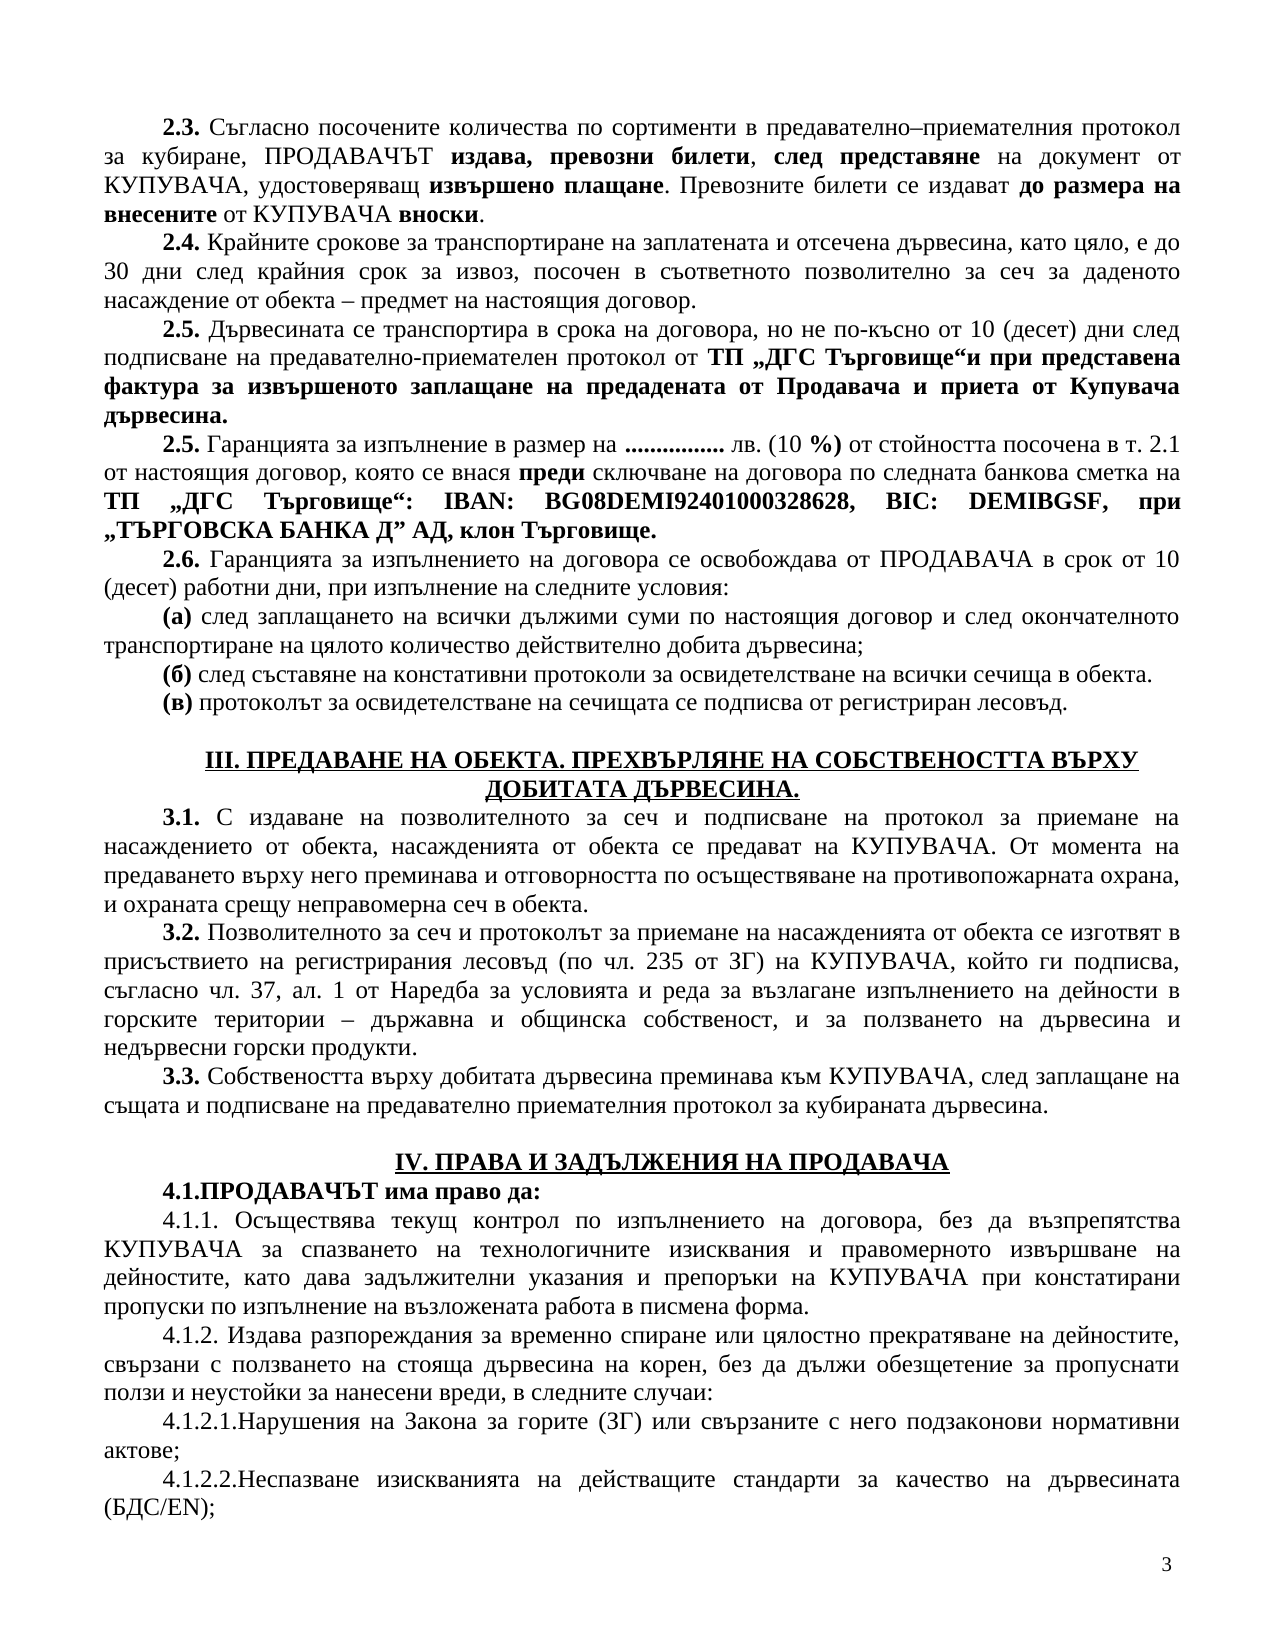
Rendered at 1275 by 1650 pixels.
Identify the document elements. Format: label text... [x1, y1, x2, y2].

text 3.3. Собствеността върху добитата дървесина преминава към КУПУВАЧА, след заплащане на същата и подписване на предавателно приемателния протокол за кубираната дървесина. [103, 1061, 1181, 1119]
text 2.3. Съгласно посочените количества по сортименти в предавателно–приемателния протокол за кубиране, ПРОДАВАЧЪТ издава, превозни билети, след представяне на документ от КУПУВАЧА, удостоверяващ извършено плащане. Превозните билети се издават до размера на внесените от КУПУВАЧА вноски. [103, 112, 1181, 227]
text IV. ПРАВА И ЗАДЪЛЖЕНИЯ НА ПРОДАВАЧА [103, 1147, 1181, 1176]
subtitle 4.1.ПРОДАВАЧЪТ има право да: [103, 1176, 1181, 1205]
text (б) след съставяне на констативни протоколи за освидетелстване на всички сечища в обекта. [103, 659, 1181, 687]
text 2.5. Гаранцията за изпълнение в размер на ................ лв. (10 %) от стойността посочена в т. 2.1 от настоящия договор, която се внася преди сключване на договора по следната банкова сметка на ТП „ДГС Търговище“: IBAN: BG08DEMI92401000328628, BIC: DEMIBGSF, при „ТЪРГОВСКА БАНКА Д” АД, клон Търговище. [103, 429, 1181, 544]
text 3.2. Позволителното за сеч и протоколът за приемане на насажденията от обекта се изготвят в присъствието на регистрирания лесовъд (по чл. 235 от ЗГ) на КУПУВАЧА, който ги подписва, съгласно чл. 37, ал. 1 от Наредба за условията и реда за възлагане изпълнението на дейности в горските територии – държавна и общинска собственост, и за ползването на дървесина и недървесни горски продукти. [103, 917, 1181, 1061]
text (в) протоколът за освидетелстване на сечищата се подписва от регистриран лесовъд. [103, 687, 1181, 716]
text 4.1.2. Издава разпореждания за временно спиране или цялостно прекратяване на дейностите, свързани с ползването на стояща дървесина на корен, без да дължи обезщетение за пропуснати ползи и неустойки за нанесени вреди, в следните случаи: [103, 1320, 1181, 1406]
text 2.5. Дървесината се транспортира в срока на договора, но не по-късно от 10 (десет) дни след подписване на предавателно-приемателен протокол от ТП „ДГС Търговище“и при представена фактура за извършеното заплащане на предадената от Продавача и приета от Купувача дървесина. [103, 314, 1181, 429]
text 4.1.2.2.Неспазване изискванията на действащите стандарти за качество на дървесината (БДС/EN); [103, 1464, 1181, 1521]
text III. ПРЕДАВАНЕ НА ОБЕКТА. ПРЕХВЪРЛЯНЕ НА СОБСТВЕНОСТТА ВЪРХУ ДОБИТАТА ДЪРВЕСИНА. [103, 745, 1181, 802]
text 4.1.1. Осъществява текущ контрол по изпълнението на договора, без да възпрепятства КУПУВАЧА за спазването на технологичните изисквания и правомерното извършване на дейностите, като дава задължителни указания и препоръки на КУПУВАЧА при констатирани пропуски по изпълнение на възложената работа в писмена форма. [103, 1205, 1181, 1320]
text (а) след заплащането на всички дължими суми по настоящия договор и след окончателното транспортиране на цялото количество действително добита дървесина; [103, 601, 1181, 659]
text 2.6. Гаранцията за изпълнението на договора се освобождава от ПРОДАВАЧА в срок от 10 (десет) работни дни, при изпълнение на следните условия: [103, 544, 1181, 601]
text 3.1. С издаване на позволителното за сеч и подписване на протокол за приемане на насаждението от обекта, насажденията от обекта се предават на КУПУВАЧА. От момента на предаването върху него преминава и отговорността по осъществяване на противопожарната охрана, и охраната срещу неправомерна сеч в обекта. [103, 802, 1181, 917]
text 2.4. Крайните срокове за транспортиране на заплатената и отсечена дървесина, като цяло, е до 30 дни след крайния срок за извоз, посочен в съответното позволително за сеч за даденото насаждение от обекта – предмет на настоящия договор. [103, 227, 1181, 314]
text 4.1.2.1.Нарушения на Закона за горите (ЗГ) или свързаните с него подзаконови нормативни актове; [103, 1406, 1181, 1464]
